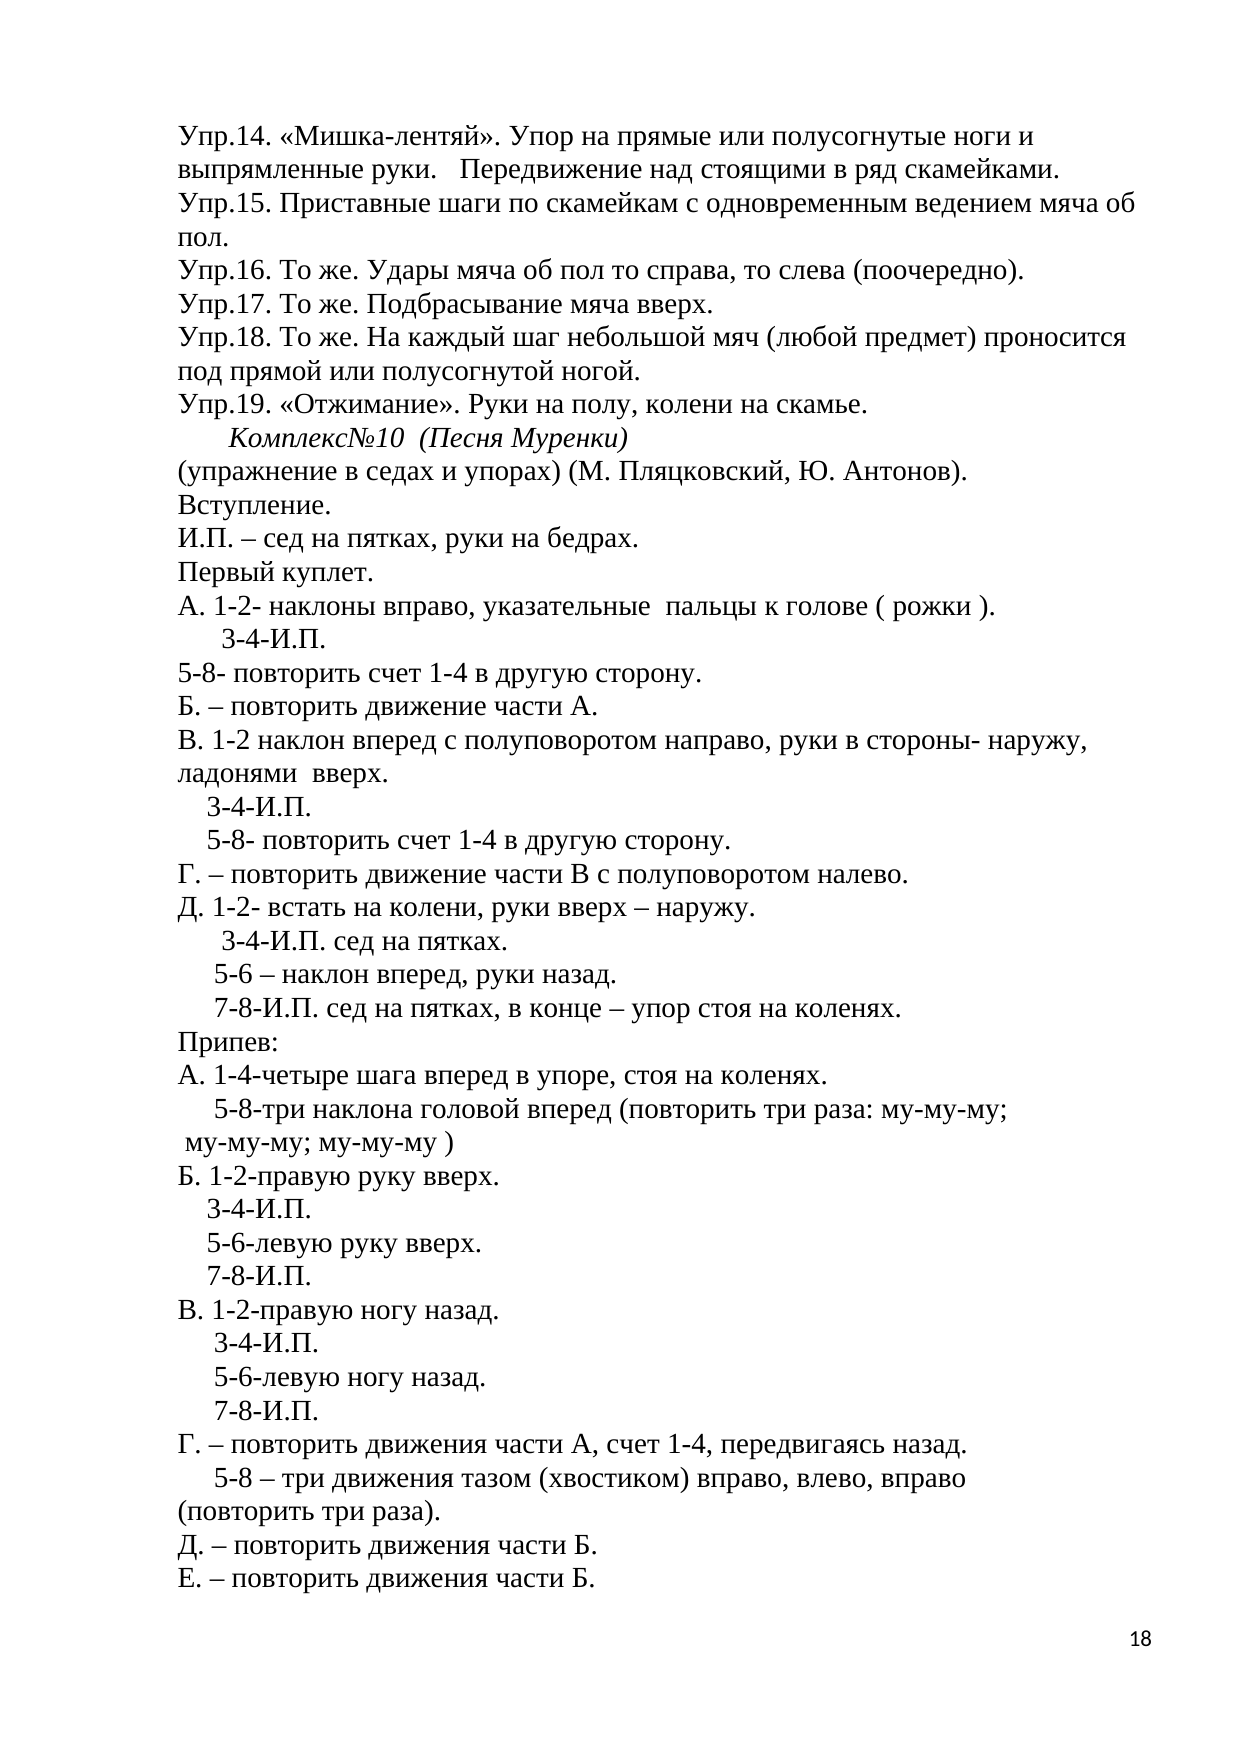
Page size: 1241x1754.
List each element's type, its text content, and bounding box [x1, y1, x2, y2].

text Упр.17. То же. Подбрасывание мяча вверх. [177, 286, 1152, 319]
text Комплекс№10 (Песня Муренки) [177, 420, 1152, 453]
text И.П. – сед на пятках, руки на бедрах. [177, 521, 1152, 554]
text ладонями вверх. [177, 755, 1152, 789]
text 5-8-три наклона головой вперед (повторить три раза: му-му-му; [177, 1091, 1152, 1124]
text Вступление. [177, 487, 1152, 521]
text 7-8-И.П. [177, 1393, 1152, 1426]
text 5-6 – наклон вперед, руки назад. [177, 957, 1152, 990]
text 5-8- повторить счет 1-4 в другую сторону. [177, 822, 1152, 856]
text Г. – повторить движения части А, счет 1-4, передвигаясь назад. [177, 1426, 1152, 1460]
text 7-8-И.П. сед на пятках, в конце – упор стоя на коленях. [177, 990, 1152, 1024]
text Первый куплет. [177, 554, 1152, 588]
text 5-6-левую ногу назад. [177, 1359, 1152, 1393]
text (повторить три раза). [177, 1493, 1152, 1527]
text 3-4-И.П. [177, 621, 1152, 655]
text му-му-му; му-му-му ) [177, 1124, 1152, 1158]
text 7-8-И.П. [177, 1258, 1152, 1292]
text А. 1-2- наклоны вправо, указательные пальцы к голове ( рожки ). [177, 588, 1152, 621]
text Г. – повторить движение части В с полуповоротом налево. [177, 856, 1152, 889]
text 5-8- повторить счет 1-4 в другую сторону. [177, 655, 1152, 688]
text 5-8 – три движения тазом (хвостиком) вправо, влево, вправо [177, 1460, 1152, 1493]
text Упр.18. То же. На каждый шаг небольшой мяч (любой предмет) проносится под прямой или полусогнутой ногой. [177, 319, 1152, 386]
text Упр.16. То же. Удары мяча об пол то справа, то слева (поочередно). [177, 252, 1152, 286]
text (упражнение в седах и упорах) (М. Пляцковский, Ю. Антонов). [177, 453, 1152, 487]
text Припев: [177, 1024, 1152, 1057]
text 3-4-И.П. сед на пятках. [177, 923, 1152, 957]
text Б. 1-2-правую руку вверх. [177, 1158, 1152, 1191]
text Упр.19. «Отжимание». Руки на полу, колени на скамье. [177, 386, 1152, 420]
text 5-6-левую руку вверх. [177, 1225, 1152, 1258]
text В. 1-2-правую ногу назад. [177, 1292, 1152, 1326]
text Д. 1-2- встать на колени, руки вверх – наружу. [177, 889, 1152, 923]
text Б. – повторить движение части А. [177, 688, 1152, 722]
text В. 1-2 наклон вперед с полуповоротом направо, руки в стороны- наружу, [177, 722, 1152, 755]
text Упр.14. «Мишка-лентяй». Упор на прямые или полусогнутые ноги и выпрямленные руки. Передвижение над стоящими в ряд скамейками. [177, 118, 1152, 185]
text Д. – повторить движения части Б. [177, 1527, 1152, 1560]
text 3-4-И.П. [177, 789, 1152, 822]
text 3-4-И.П. [177, 1191, 1152, 1225]
text Упр.15. Приставные шаги по скамейкам с одновременным ведением мяча об пол. [177, 185, 1152, 252]
text Е. – повторить движения части Б. [177, 1560, 1152, 1594]
text 3-4-И.П. [177, 1326, 1152, 1359]
text А. 1-4-четыре шага вперед в упоре, стоя на коленях. [177, 1057, 1152, 1091]
